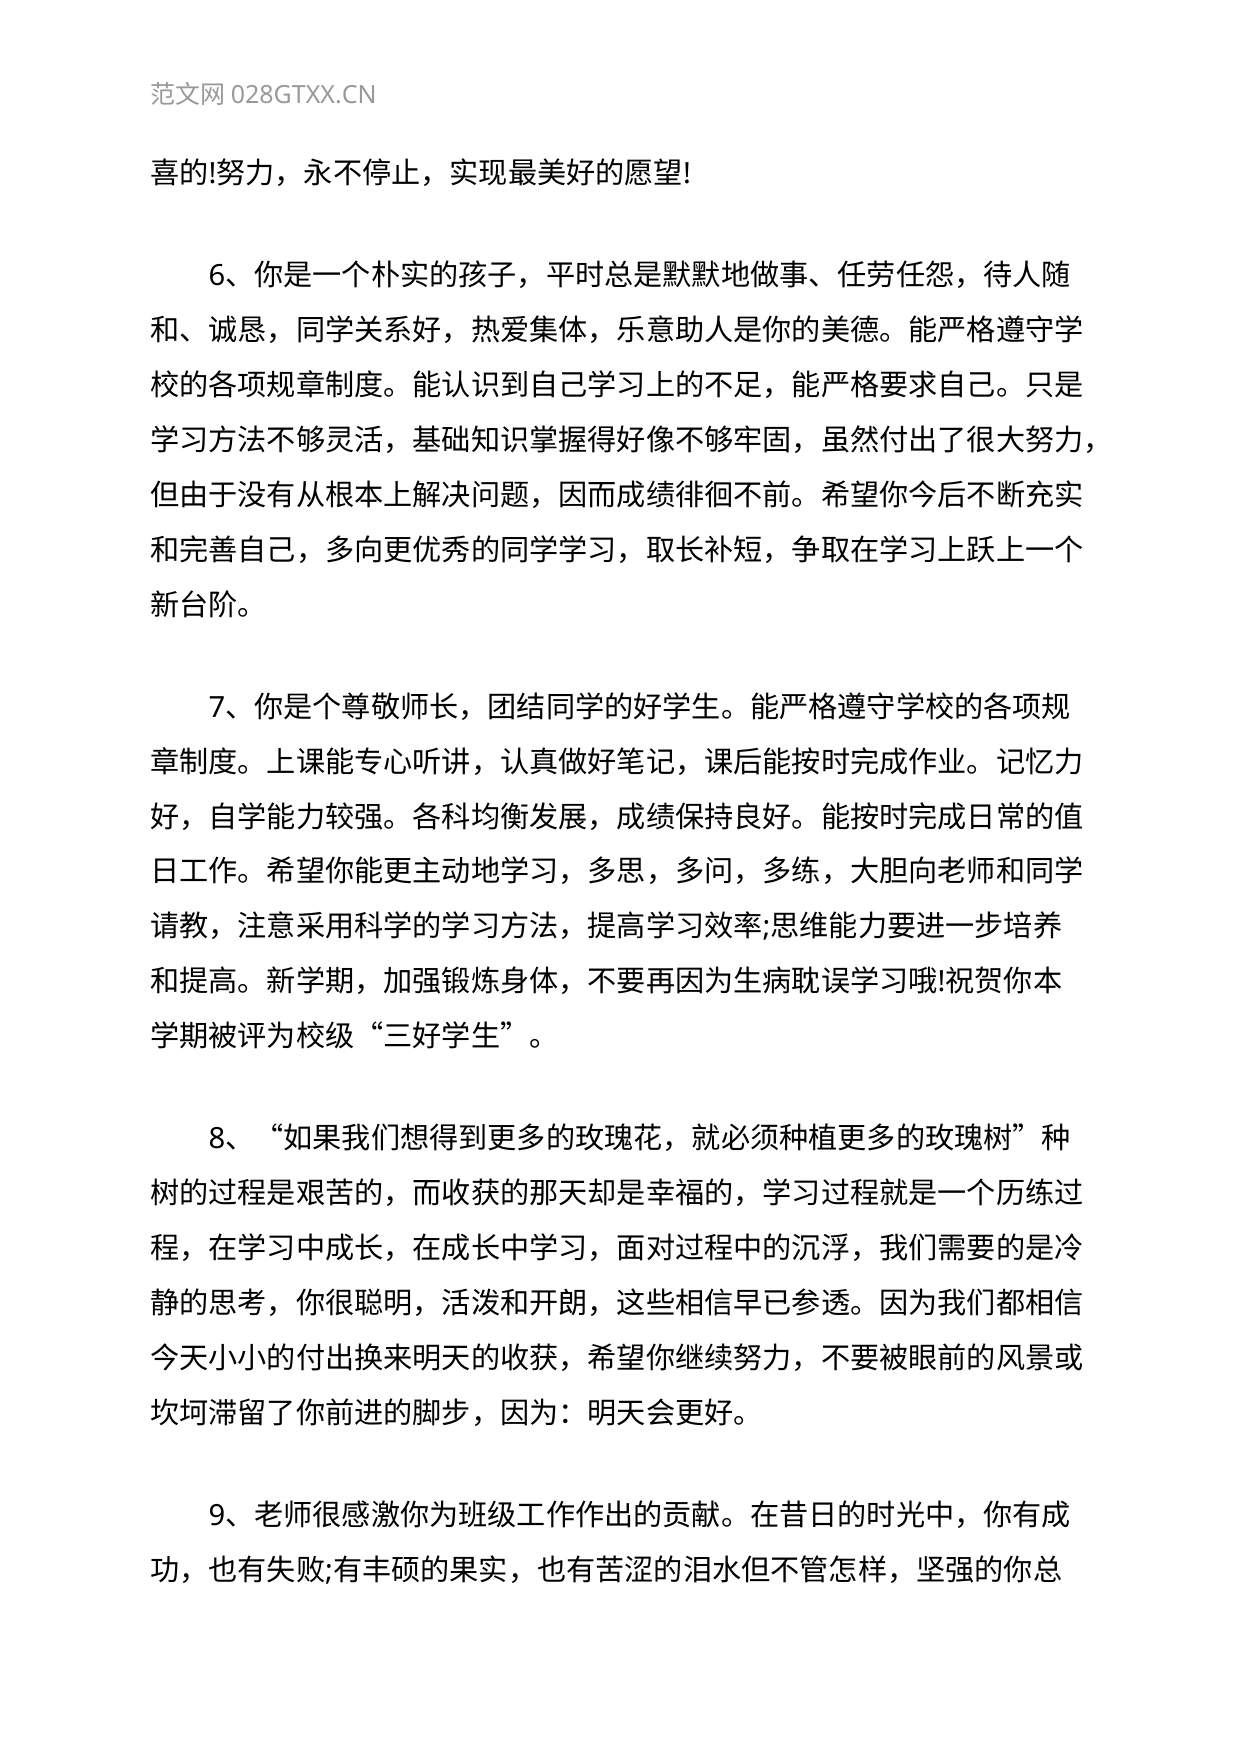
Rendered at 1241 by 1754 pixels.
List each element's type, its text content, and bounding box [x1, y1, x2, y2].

text 8、“如果我们想得到更多的玫瑰花，就必须种植更多的玫瑰树”种树的过程是艰苦的，而收获的那天却是幸福的，学习过程就是一个历练过程，在学习中成长，在成长中学习，面对过程中的沉浮，我们需要的是冷静的思考，你很聪明，活泼和开朗，这些相信早已参透。因为我们都相信今天小小的付出换来明天的收获，希望你继续努力，不要被眼前的风景或坎坷滞留了你前进的脚步，因为：明天会更好。 [150, 1115, 1090, 1432]
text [150, 150, 1090, 192]
text 6、你是一个朴实的孩子，平时总是默默地做事、任劳任怨，待人随和、诚恳，同学关系好，热爱集体，乐意助人是你的美德。能严格遵守学校的各项规章制度。能认识到自己学习上的不足，能严格要求自己。只是学习方法不够灵活，基础知识掌握得好像不够牢固，虽然付出了很大努力，但由于没有从根本上解决问题，因而成绩徘徊不前。希望你今后不断充实和完善自己，多向更优秀的同学学习，取长补短，争取在学习上跃上一个新台阶。 [150, 252, 1090, 624]
text 7、你是个尊敬师长，团结同学的好学生。能严格遵守学校的各项规章制度。上课能专心听讲，认真做好笔记，课后能按时完成作业。记忆力好，自学能力较强。各科均衡发展，成绩保持良好。能按时完成日常的值日工作。希望你能更主动地学习，多思，多问，多练，大胆向老师和同学请教，注意采用科学的学习方法，提高学习效率;思维能力要进一步培养和提高。新学期，加强锻炼身体，不要再因为生病耽误学习哦!祝贺你本学期被评为校级“三好学生”。 [150, 683, 1090, 1055]
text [150, 1491, 1090, 1588]
